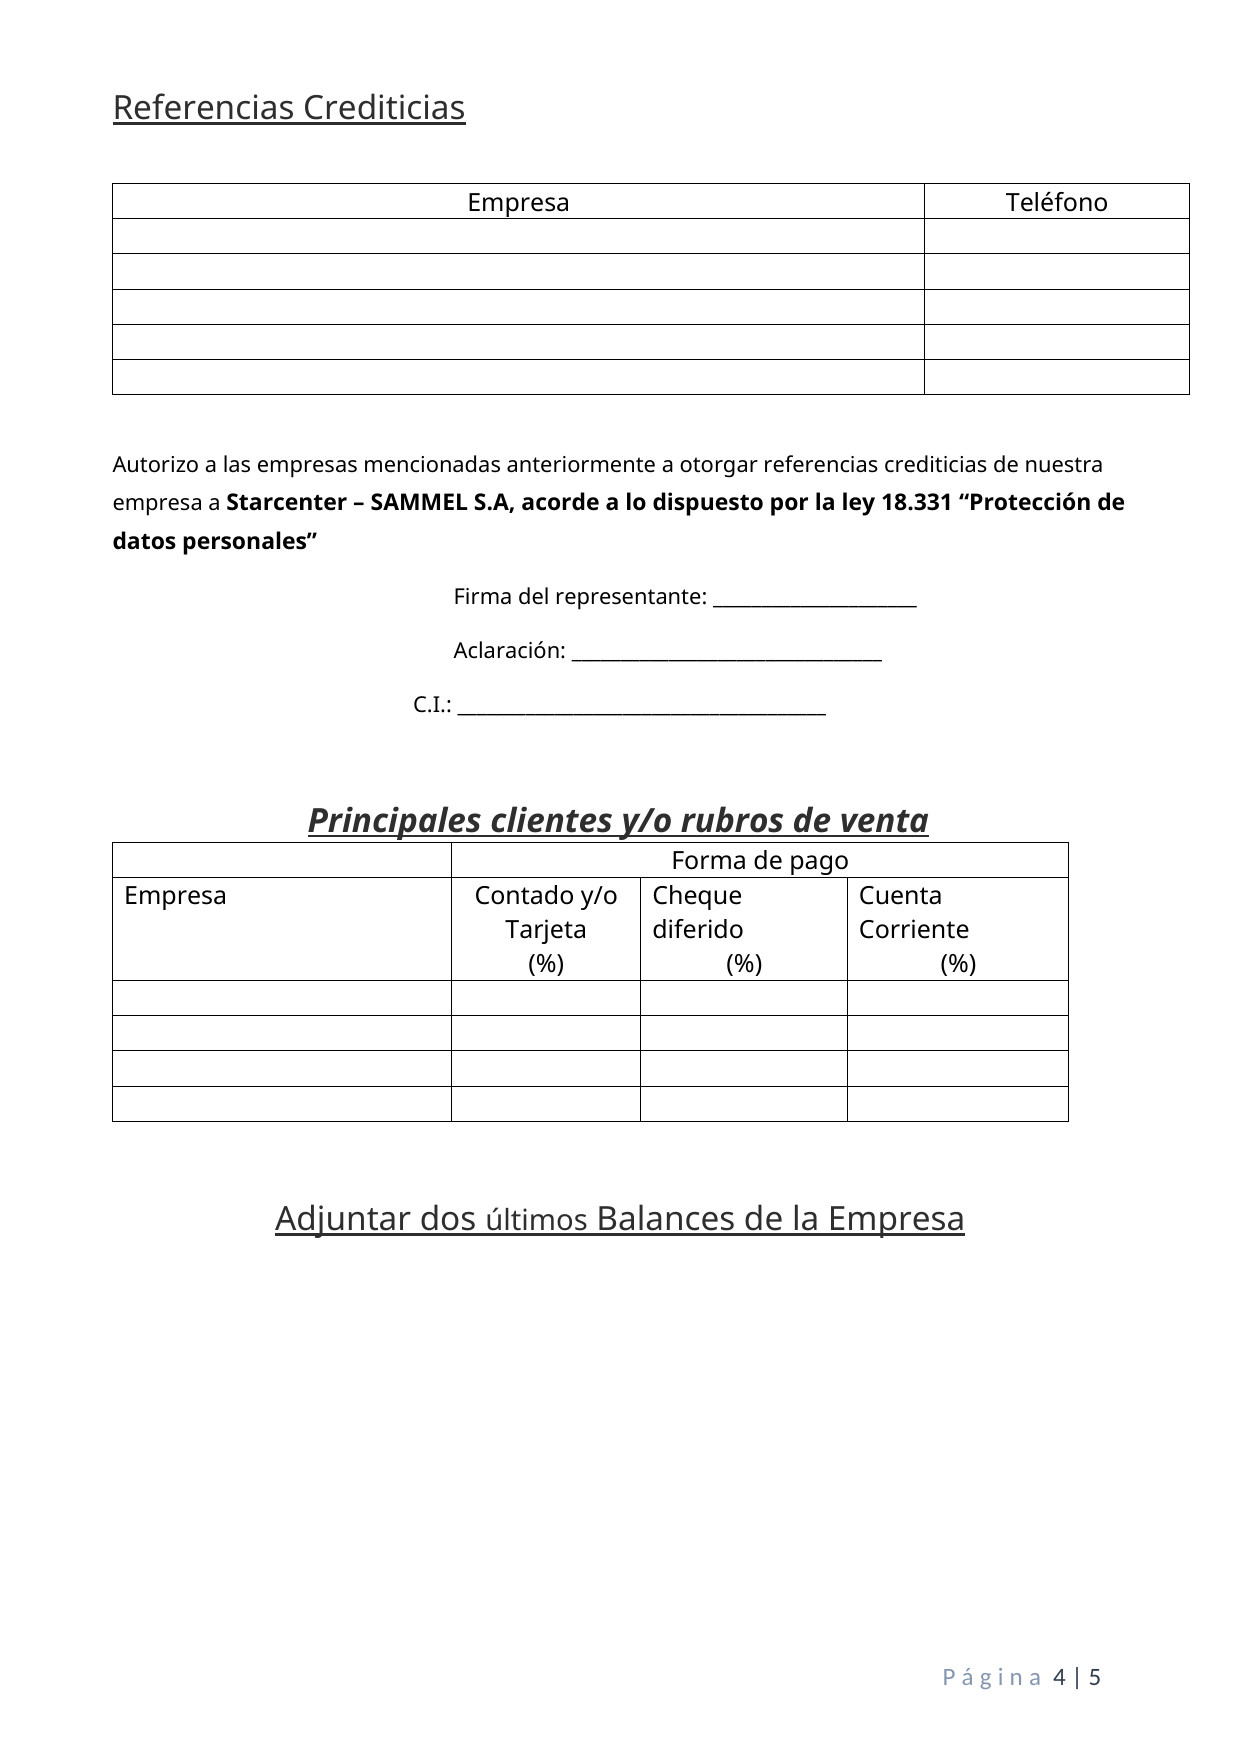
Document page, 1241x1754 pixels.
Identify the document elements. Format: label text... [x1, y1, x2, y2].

table_cell [113, 254, 924, 288]
table_cell [113, 290, 924, 323]
subtitle Referencias Crediticias [112, 84, 1128, 129]
table_cell [113, 981, 451, 1015]
table_cell Contado y/o Tarjeta (%) [452, 878, 640, 980]
table_cell [641, 981, 847, 1015]
table_header Forma de pago [452, 843, 1068, 877]
text Aclaración: ________________________________ [112, 635, 1128, 665]
table_cell Cheque diferido (%) [641, 878, 847, 980]
table_header Empresa [113, 184, 924, 218]
table_cell [452, 981, 640, 1015]
table_cell [641, 1051, 847, 1086]
text Autorizo a las empresas mencionadas anteriormente a otorgar referencias crediticias de nuestra empresa a Starcenter – SAMMEL S.A, acorde a lo dispuesto por la ley 18.331 “Protección de datos personales” [112, 449, 1128, 557]
table_header Teléfono [925, 184, 1189, 218]
table_cell [848, 1087, 1068, 1121]
table_cell [925, 360, 1189, 394]
table_cell [113, 219, 924, 253]
table_cell [925, 290, 1189, 323]
table_cell [452, 1087, 640, 1121]
table_cell [848, 981, 1068, 1015]
table_cell [641, 1016, 847, 1050]
table_cell Empresa [113, 878, 451, 980]
text Firma del representante: _____________________ [112, 581, 1128, 611]
text C.I.: ______________________________________ [333, 689, 1128, 718]
table_cell [848, 1051, 1068, 1086]
table_cell [113, 1051, 451, 1086]
table_header [113, 843, 451, 877]
table_cell [452, 1051, 640, 1086]
table_cell [113, 360, 924, 394]
table_cell [925, 254, 1189, 288]
table_cell [113, 1016, 451, 1050]
table_cell [641, 1087, 847, 1121]
text Adjuntar dos últimos Balances de la Empresa [112, 1195, 1128, 1241]
table_cell [925, 325, 1189, 359]
subtitle Principales clientes y/o rubros de venta [112, 796, 1128, 842]
table_cell [113, 325, 924, 359]
table_cell Cuenta Corriente (%) [848, 878, 1068, 980]
table_cell [113, 1087, 451, 1121]
table_cell [925, 219, 1189, 253]
table_cell [452, 1016, 640, 1050]
table_cell [848, 1016, 1068, 1050]
